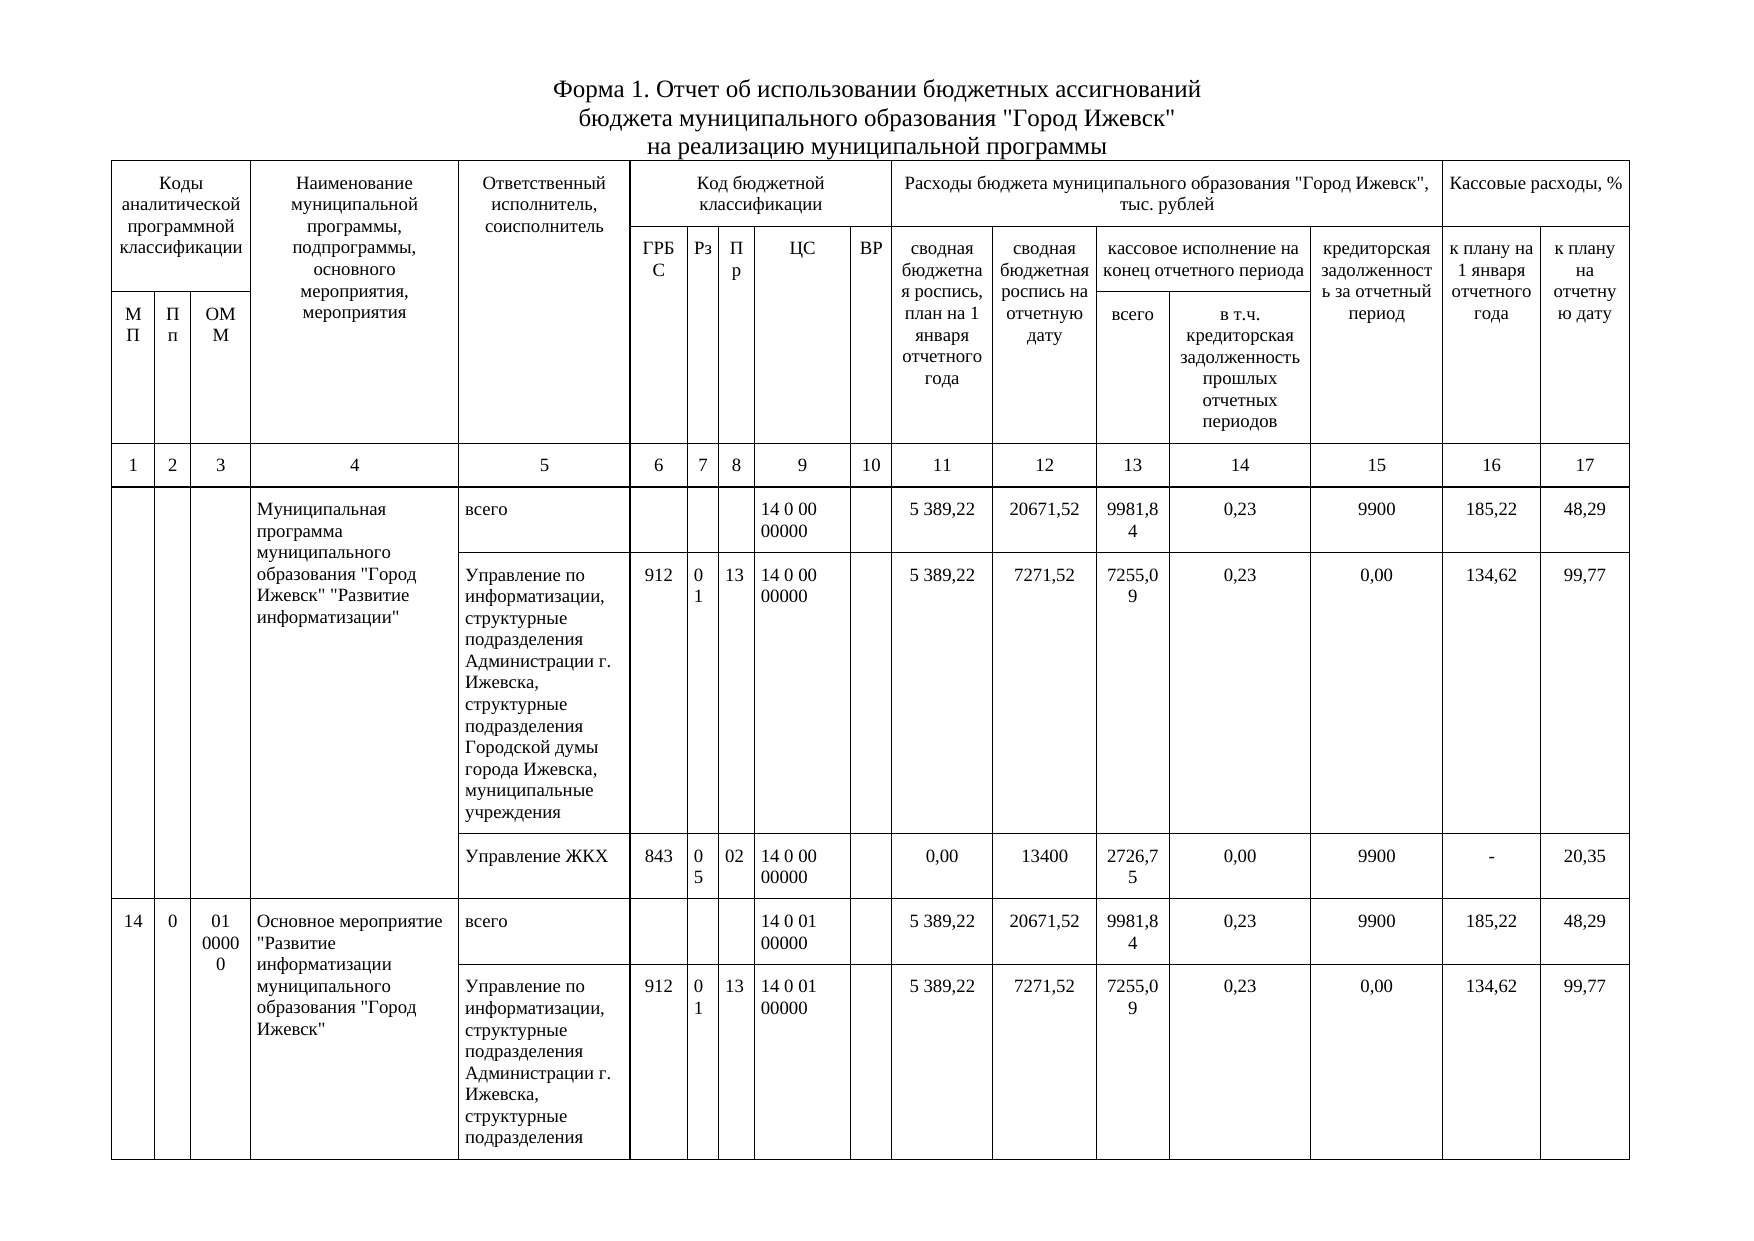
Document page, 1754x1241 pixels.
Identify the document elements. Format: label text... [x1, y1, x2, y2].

table_cell 0 [155, 899, 190, 1158]
table_cell 8 [719, 444, 754, 486]
table_cell 13400 [993, 834, 1096, 898]
text бюджета муниципального образования "Город Ижевск" [118, 103, 1636, 131]
table_cell 0,23 [1170, 553, 1310, 833]
table_cell 6 [631, 444, 687, 486]
table_cell 0,00 [1311, 965, 1442, 1158]
table_header Коды аналитической программной классификации [112, 161, 250, 291]
table_cell 99,77 [1541, 553, 1629, 833]
table_cell 4 [251, 444, 458, 486]
table_cell 1 [112, 444, 154, 486]
table_header Наименование муниципальной программы, подпрограммы, основного мероприятия, мероприятия [251, 161, 458, 443]
table_cell 13 [1097, 444, 1169, 486]
table_cell 5 389,22 [892, 899, 992, 964]
table_cell 7 [688, 444, 718, 486]
table_cell 9981,84 [1097, 488, 1169, 552]
text на реализацию муниципальной программы [118, 131, 1636, 160]
table_cell 15 [1311, 444, 1442, 486]
table_cell 17 [1541, 444, 1629, 486]
table_cell 134,62 [1443, 965, 1540, 1158]
table_cell в т.ч. кредиторская задолженность прошлых отчетных периодов [1170, 292, 1310, 443]
table_cell 14 0 00 00000 [755, 834, 850, 898]
table_cell 05 [688, 834, 718, 898]
table_cell 16 [1443, 444, 1540, 486]
table_cell МП [112, 292, 154, 443]
table_cell к плану на 1 января отчетного года [1443, 227, 1540, 443]
table_cell ОМ М [191, 292, 250, 443]
table_cell [688, 899, 718, 964]
table_cell 48,29 [1541, 488, 1629, 552]
table_cell 13 [719, 965, 754, 1158]
table_cell 20,35 [1541, 834, 1629, 898]
table_cell [688, 488, 718, 552]
table_cell Рз [688, 227, 718, 443]
table_cell 7271,52 [993, 553, 1096, 833]
table_cell 48,29 [1541, 899, 1629, 964]
table_cell 14 0 00 00000 [755, 488, 850, 552]
table_cell 2726,75 [1097, 834, 1169, 898]
table_cell 14 [112, 899, 154, 1158]
table_cell [851, 899, 891, 964]
table_cell 843 [631, 834, 687, 898]
table_cell 912 [631, 965, 687, 1158]
table_cell 185,22 [1443, 899, 1540, 964]
table_cell 01 00000 [191, 899, 250, 1158]
table_cell 5 389,22 [892, 488, 992, 552]
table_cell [459, 965, 629, 1158]
table_cell сводная бюджетная роспись, план на 1 января отчетного года [892, 227, 992, 443]
table_cell 7255,09 [1097, 553, 1169, 833]
table_cell сводная бюджетная роспись на отчетную дату [993, 227, 1096, 443]
table_cell ВР [851, 227, 891, 443]
table_cell 0,00 [892, 834, 992, 898]
table_cell 01 [688, 965, 718, 1158]
table_cell ЦС [755, 227, 850, 443]
table_cell 5 389,22 [892, 965, 992, 1158]
table_cell Управление ЖКХ [459, 834, 629, 898]
table_cell 13 [719, 553, 754, 833]
table_cell 912 [631, 553, 687, 833]
table_cell 185,22 [1443, 488, 1540, 552]
table_header Код бюджетной классификации [631, 161, 891, 226]
table_cell [851, 965, 891, 1158]
table_cell 7255,09 [1097, 965, 1169, 1158]
table_cell всего [459, 488, 629, 552]
table_cell Пр [719, 227, 754, 443]
table_header Расходы бюджета муниципального образования "Город Ижевск", тыс. рублей [892, 161, 1442, 226]
table_cell 0,23 [1170, 899, 1310, 964]
table_cell к плану на отчетную дату [1541, 227, 1629, 443]
table_cell 5 389,22 [892, 553, 992, 833]
table_cell Пп [155, 292, 190, 443]
text Форма 1. Отчет об использовании бюджетных ассигнований [118, 74, 1636, 103]
table_cell 3 [191, 444, 250, 486]
table_cell [112, 488, 154, 898]
table_cell 14 0 00 00000 [755, 553, 850, 833]
table_cell [155, 488, 190, 898]
table_cell 7271,52 [993, 965, 1096, 1158]
table_cell 0,00 [1170, 834, 1310, 898]
table_cell 14 0 01 00000 [755, 899, 850, 964]
table_header Ответственный исполнитель, соисполнитель [459, 161, 629, 443]
table_cell всего [1097, 292, 1169, 443]
table_cell ГРБС [631, 227, 687, 443]
table_cell [631, 899, 687, 964]
table_cell 10 [851, 444, 891, 486]
table_cell всего [459, 899, 629, 964]
table_cell 9981,84 [1097, 899, 1169, 964]
table_cell 2 [155, 444, 190, 486]
table_cell 99,77 [1541, 965, 1629, 1158]
table_header Кассовые расходы, % [1443, 161, 1629, 226]
table_cell кассовое исполнение на конец отчетного периода [1097, 227, 1310, 291]
table_cell [719, 899, 754, 964]
table_cell [191, 488, 250, 898]
table_cell 9900 [1311, 834, 1442, 898]
table_cell 134,62 [1443, 553, 1540, 833]
table_cell [631, 488, 687, 552]
table_cell 02 [719, 834, 754, 898]
table_cell Основное мероприятие "Развитие информатизации муниципального образования "Город Ижевск" [251, 899, 458, 1158]
table_cell [851, 553, 891, 833]
table_cell 5 [459, 444, 629, 486]
table_cell 01 [688, 553, 718, 833]
table_cell [851, 488, 891, 552]
table_cell 14 [1170, 444, 1310, 486]
table_cell 9900 [1311, 899, 1442, 964]
table_cell 0,00 [1311, 553, 1442, 833]
table_cell - [1443, 834, 1540, 898]
table_cell Муниципальная программа муниципального образования "Город Ижевск" "Развитие информатизации" [251, 488, 458, 898]
table_cell 11 [892, 444, 992, 486]
table_cell 14 0 01 00000 [755, 965, 850, 1158]
table_cell 0,23 [1170, 965, 1310, 1158]
table_cell 9900 [1311, 488, 1442, 552]
table_cell кредиторская задолженность за отчетный период [1311, 227, 1442, 443]
table_cell [851, 834, 891, 898]
table_cell 20671,52 [993, 899, 1096, 964]
table_cell 9 [755, 444, 850, 486]
table_cell 12 [993, 444, 1096, 486]
table_cell 20671,52 [993, 488, 1096, 552]
table_cell [719, 488, 754, 552]
table_cell 0,23 [1170, 488, 1310, 552]
